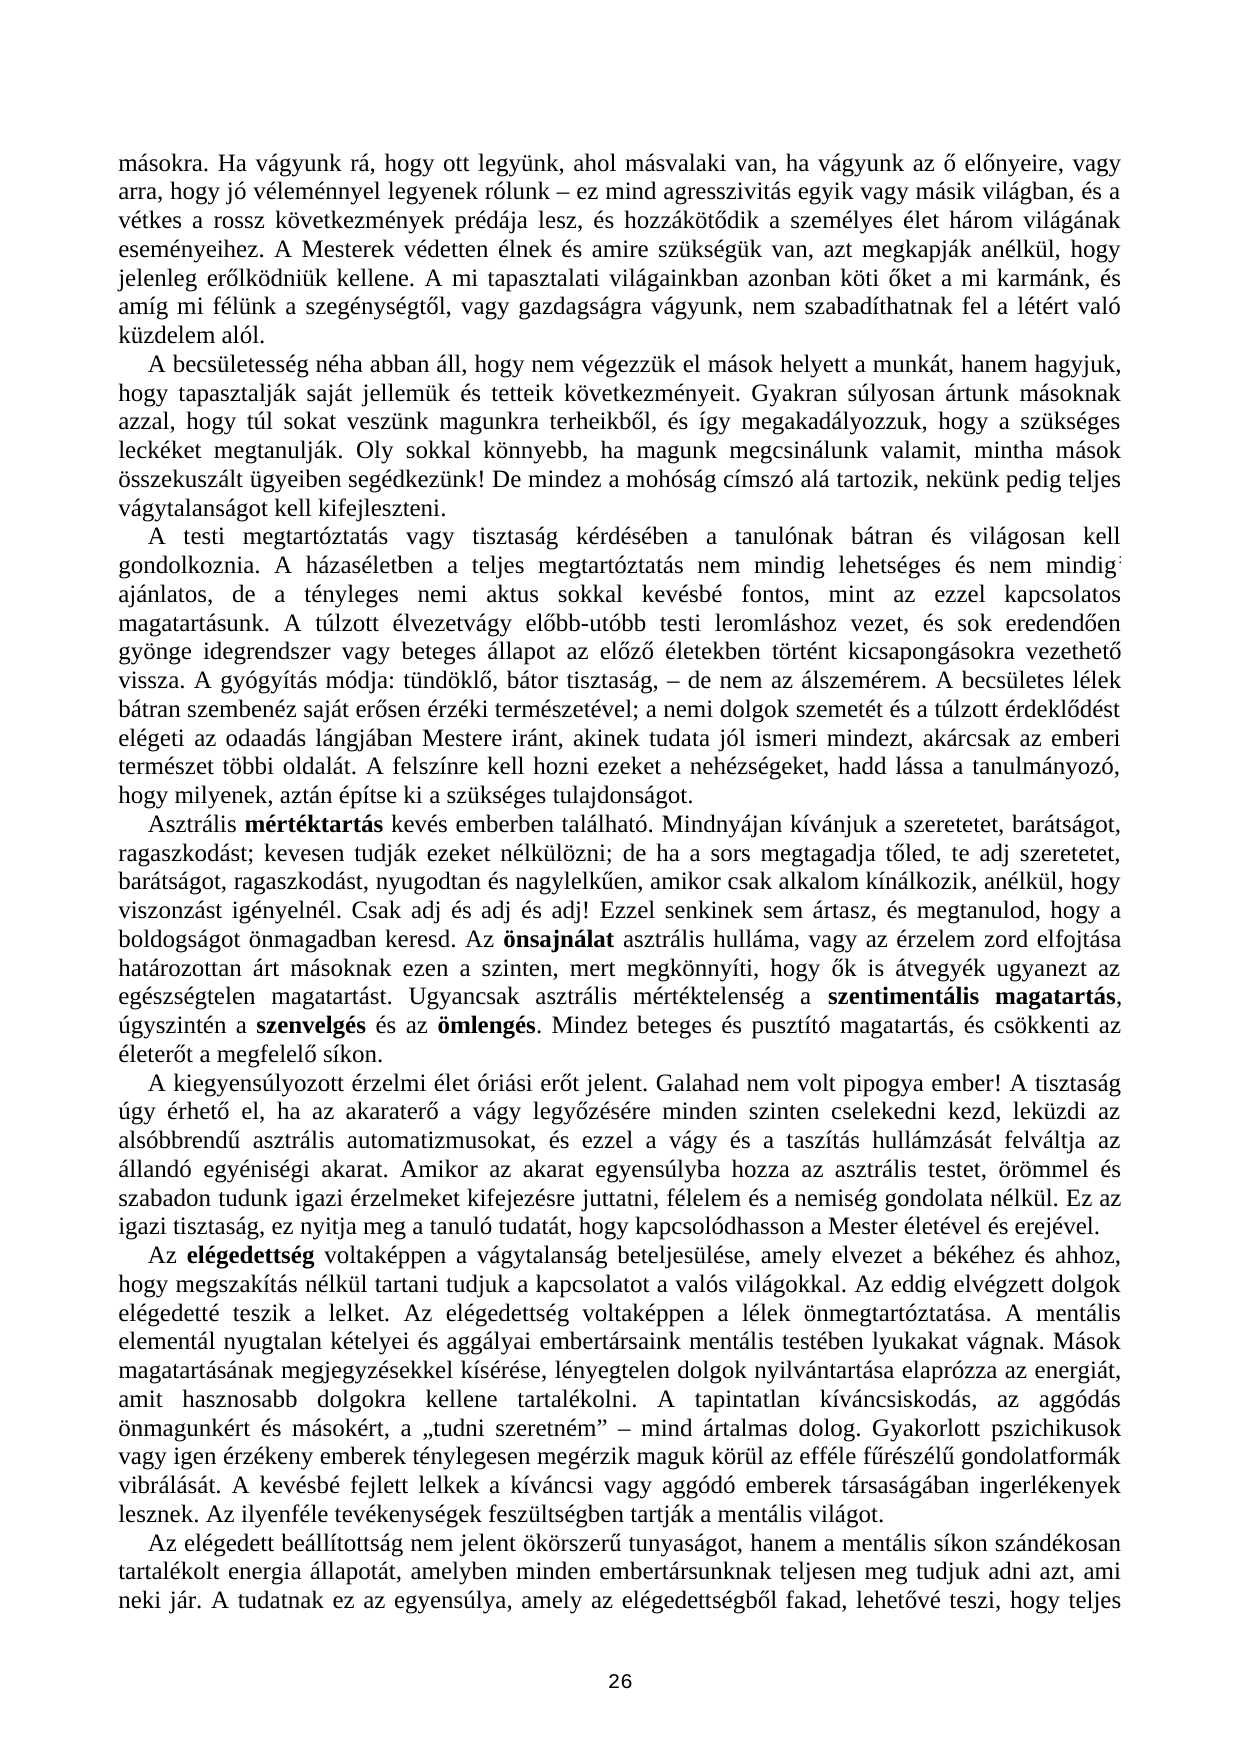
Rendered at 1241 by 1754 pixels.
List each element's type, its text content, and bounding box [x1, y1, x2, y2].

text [118, 1528, 1122, 1614]
text Az elégedettség voltaképpen a vágytalanság beteljesülése, amely elvezet a békéhez és ahhoz, hogy megszakítás nélkül tartani tudjuk a kapcsolatot a valós világokkal. Az eddig elvégzett dolgok elégedetté teszik a lelket. Az elégedettség voltaképpen a lélek önmegtartóztatása. A mentális elementál nyugtalan kételyei és aggályai embertársaink mentális testében lyukakat vágnak. Mások magatartásának megjegyzésekkel kísérése, lényegtelen dolgok nyilvántartása elaprózza az energiát, amit hasznosabb dolgokra kellene tartalékolni. A tapintatlan kíváncsiskodás, az aggódás önmagunkért és másokért, a „tudni szeretném” – mind ártalmas dolog. Gyakorlott pszichikusok vagy igen érzékeny emberek ténylegesen megérzik maguk körül az efféle fűrészélű gondolatformák vibrálását. A kevésbé fejlett lelkek a kíváncsi vagy aggódó emberek társaságában ingerlékenyek lesznek. Az ilyenféle tevékenységek feszültségben tartják a mentális világot. [118, 1240, 1122, 1528]
text A kiegyensúlyozott érzelmi élet óriási erőt jelent. Galahad nem volt pipogya ember! A tisztaság úgy érhető el, ha az akaraterő a vágy legyőzésére minden szinten cselekedni kezd, leküzdi az alsóbbrendű asztrális automatizmusokat, és ezzel a vágy és a taszítás hullámzását felváltja az állandó egyéniségi akarat. Amikor az akarat egyensúlyba hozza az asztrális testet, örömmel és szabadon tudunk igazi érzelmeket kifejezésre juttatni, félelem és a nemiség gondolata nélkül. Ez az igazi tisztaság, ez nyitja meg a tanuló tudatát, hogy kapcsolódhasson a Mester életével és erejével. [118, 1068, 1122, 1240]
text A becsületesség néha abban áll, hogy nem végezzük el mások helyett a munkát, hanem hagyjuk, hogy tapasztalják saját jellemük és tetteik következményeit. Gyakran súlyosan ártunk másoknak azzal, hogy túl sokat veszünk magunkra terheikből, és így megakadályozzuk, hogy a szükséges leckéket megtanulják. Oly sokkal könnyebb, ha magunk megcsinálunk valamit, mintha mások összekuszált ügyeiben segédkezünk! De mindez a mohóság címszó alá tartozik, nekünk pedig teljes vágytalanságot kell kifejleszteni. [118, 349, 1122, 521]
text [118, 148, 1122, 349]
text A testi megtartóztatás vagy tisztaság kérdésében a tanulónak bátran és világosan kell gondolkoznia. A házaséletben a teljes megtartóztatás nem mindig lehetséges és nem mindig: ajánlatos, de a tényleges nemi aktus sokkal kevésbé fontos, mint az ezzel kapcsolatos magatartásunk. A túlzott élvezetvágy előbb-utóbb testi leromláshoz vezet, és sok eredendően gyönge idegrendszer vagy beteges állapot az előző életekben történt kicsapongásokra vezethető vissza. A gyógyítás módja: tündöklő, bátor tisztaság, – de nem az álszemérem. A becsületes lélek bátran szembenéz saját erősen érzéki természetével; a nemi dolgok szemetét és a túlzott érdeklődést elégeti az odaadás lángjában Mestere iránt, akinek tudata jól ismeri mindezt, akárcsak az emberi természet többi oldalát. A felszínre kell hozni ezeket a nehézségeket, hadd lássa a tanulmányozó, hogy milyenek, aztán építse ki a szükséges tulajdonságot. [118, 521, 1122, 809]
text Asztrális mértéktartás kevés emberben található. Mindnyájan kívánjuk a szeretetet, barátságot, ragaszkodást; kevesen tudják ezeket nélkülözni; de ha a sors megtagadja tőled, te adj szeretetet, barátságot, ragaszkodást, nyugodtan és nagylelkűen, amikor csak alkalom kínálkozik, anélkül, hogy viszonzást igényelnél. Csak adj és adj és adj! Ezzel senkinek sem ártasz, és megtanulod, hogy a boldogságot önmagadban keresd. Az önsajnálat asztrális hulláma, vagy az érzelem zord elfojtása határozottan árt másoknak ezen a szinten, mert megkönnyíti, hogy ők is átvegyék ugyanezt az egészségtelen magatartást. Ugyancsak asztrális mértéktelenség a szentimentális magatartás, úgyszintén a szenvelgés és az ömlengés. Mindez beteges és pusztító magatartás, és csökkenti az életerőt a megfelelő síkon. [118, 809, 1122, 1068]
